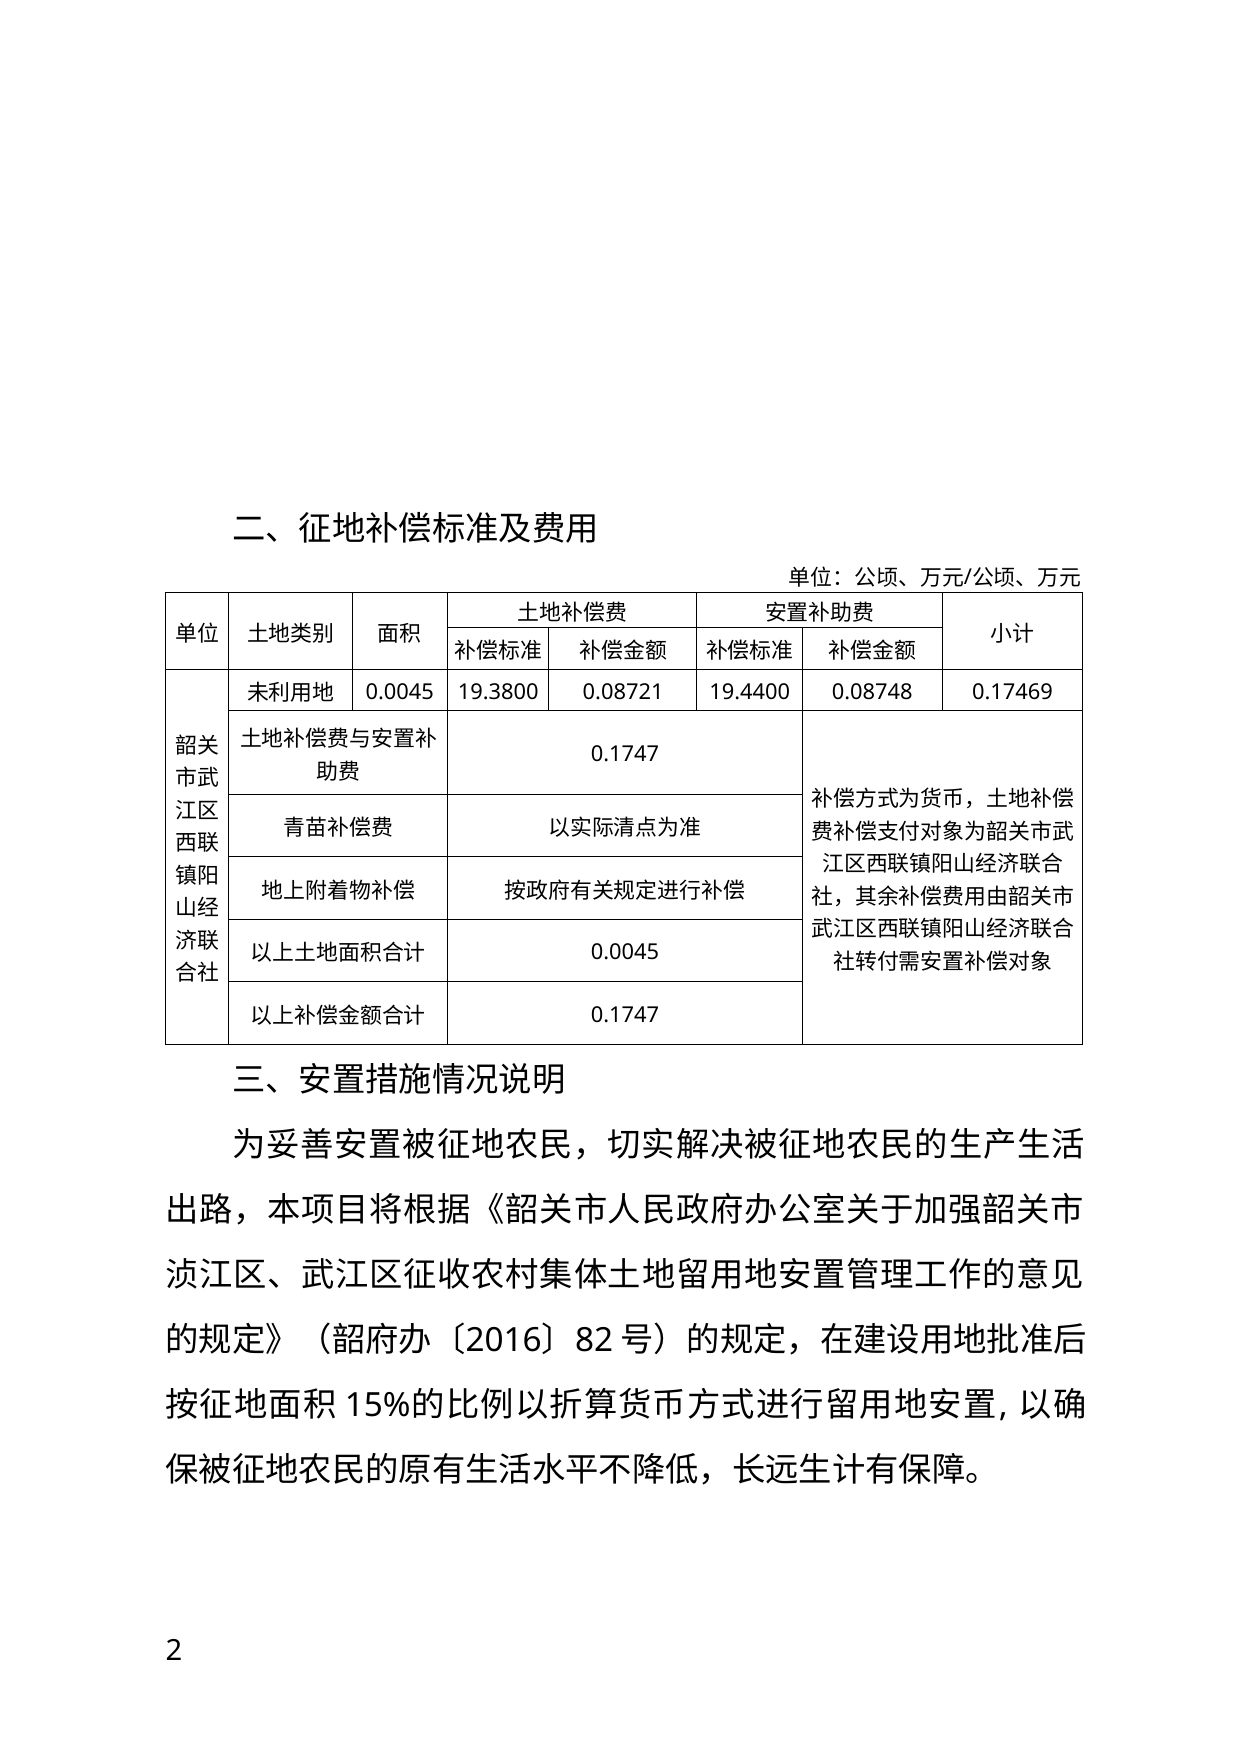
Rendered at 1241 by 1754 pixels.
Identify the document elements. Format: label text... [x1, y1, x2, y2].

table_cell 土地类别 [229, 593, 352, 669]
text 为妥善安置被征地农民，切实解决被征地农民的生产生活出路，本项目将根据《韶关市人民政府办公室关于加强韶关市浈江区、武江区征收农村集体土地留用地安置管理工作的意见的规定》（韶府办〔2016〕82号）的规定，在建设用地批准后按征地面积15%的比例以折算货币方式进行留用地安置, 以确保被征地农民的原有生活水平不降低，长远生计有保障。 [165, 1110, 1087, 1500]
table_header 单位：公顷、万元/公顷、万元 [165, 558, 1083, 592]
table_cell 地上附着物补偿 [229, 857, 447, 919]
table_cell 0.0045 [353, 670, 447, 710]
table_cell 0.0045 [448, 920, 802, 981]
table_cell 单位 [166, 593, 228, 669]
table_cell 0.08721 [549, 670, 696, 710]
table_cell 补偿标准 [697, 628, 802, 669]
table_cell 19.4400 [697, 670, 802, 710]
table_cell 土地补偿费 [448, 593, 696, 627]
table_cell 青苗补偿费 [229, 795, 447, 856]
table_cell 韶关市武江区西联镇阳山经济联合社 [166, 670, 228, 1044]
text 三、安置措施情况说明 [165, 1045, 1087, 1110]
table_cell 补偿标准 [448, 628, 548, 669]
table_cell 安置补助费 [697, 593, 942, 627]
table_cell 未利用地 [229, 670, 352, 710]
table_cell 面积 [353, 593, 447, 669]
table_cell 以实际清点为准 [448, 795, 802, 856]
table_cell 土地补偿费与安置补助费 [229, 711, 447, 794]
table_cell 0.08748 [803, 670, 942, 710]
table_cell 0.1747 [448, 711, 802, 794]
table_cell 0.1747 [448, 982, 802, 1044]
table_cell 以上补偿金额合计 [229, 982, 447, 1044]
text 二、征地补偿标准及费用 [165, 493, 1087, 558]
table_cell 按政府有关规定进行补偿 [448, 857, 802, 919]
table_cell 0.17469 [943, 670, 1082, 710]
table_cell 补偿金额 [549, 628, 696, 669]
table_cell 补偿方式为货币，土地补偿费补偿支付对象为韶关市武江区西联镇阳山经济联合社，其余补偿费用由韶关市武江区西联镇阳山经济联合社转付需安置补偿对象 [803, 711, 1082, 1044]
table_cell 小计 [943, 593, 1082, 669]
table_cell 补偿金额 [803, 628, 942, 669]
table_cell 19.3800 [448, 670, 548, 710]
table_cell 以上土地面积合计 [229, 920, 447, 981]
